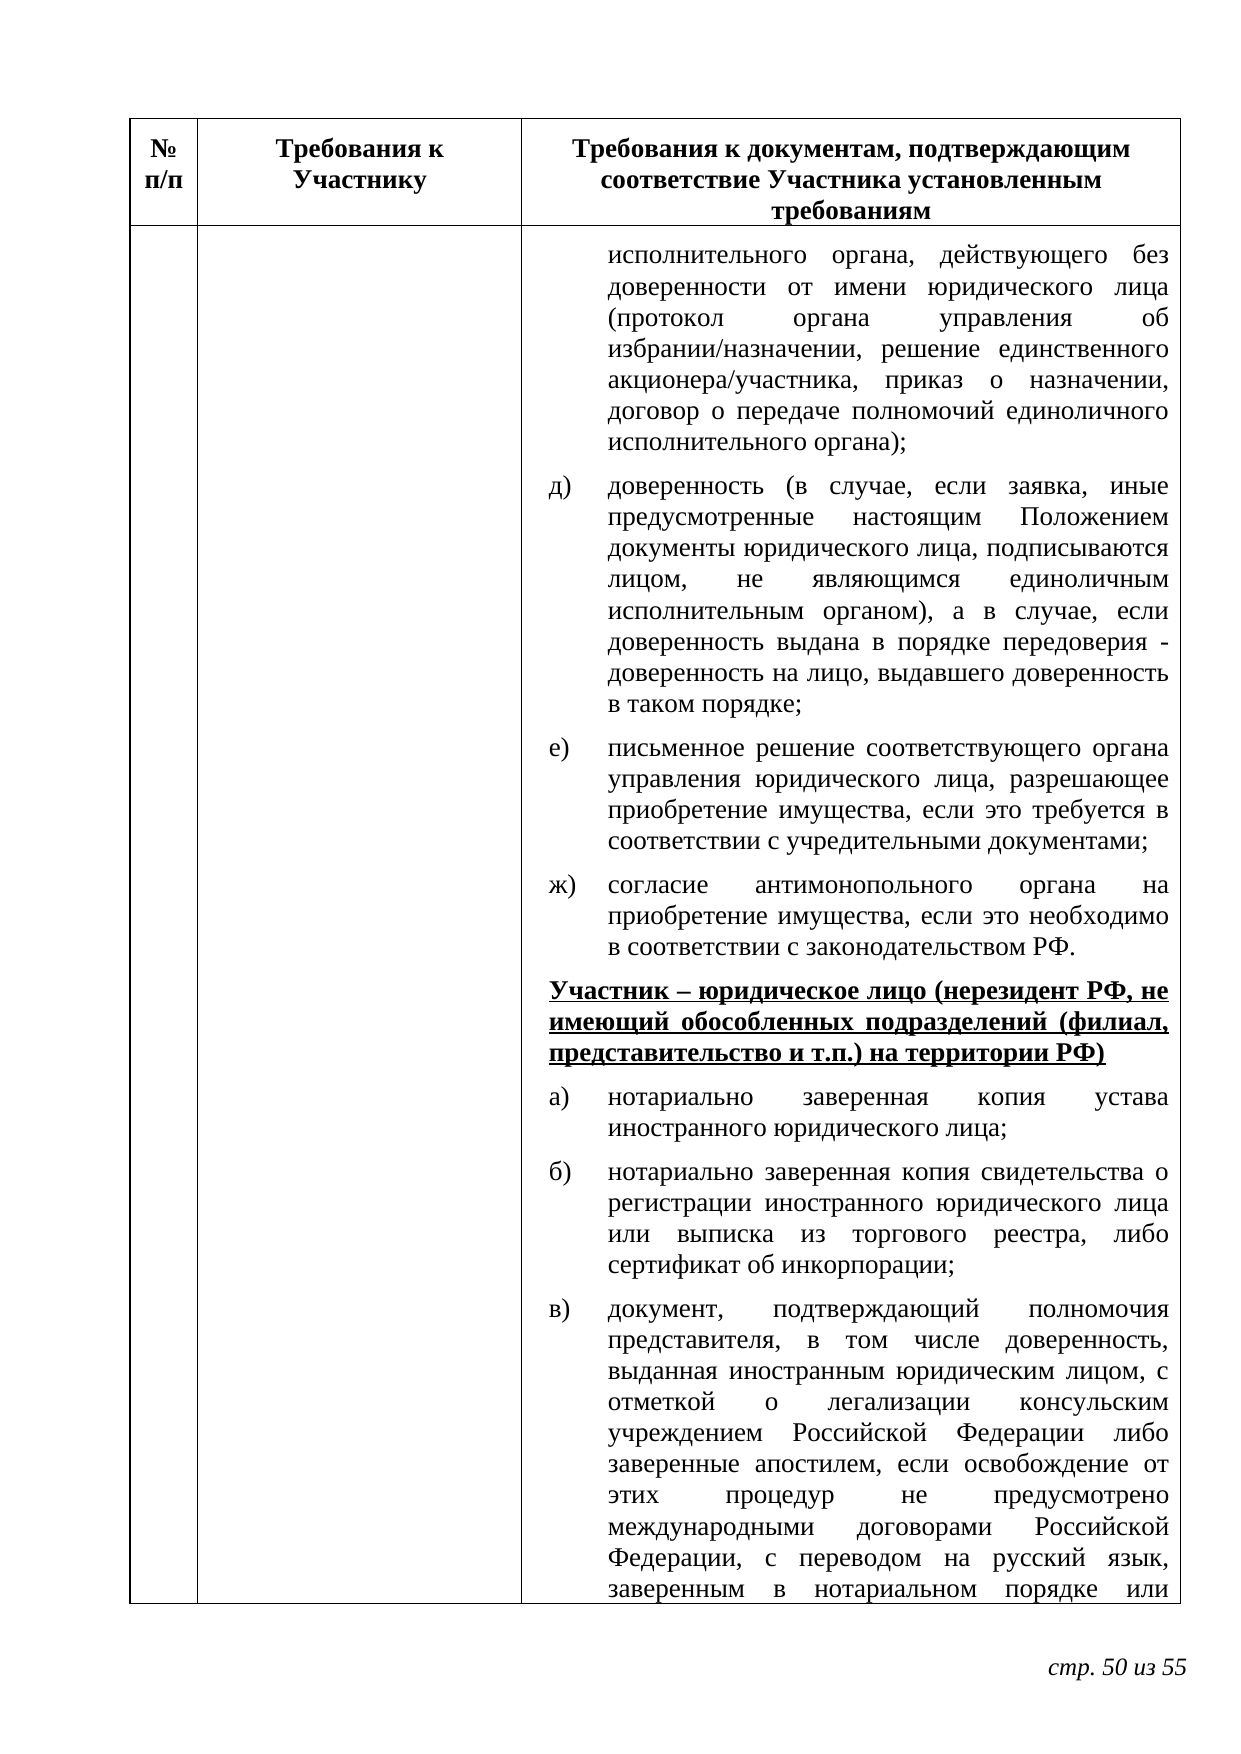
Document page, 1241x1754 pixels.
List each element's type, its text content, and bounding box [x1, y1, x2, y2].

table_cell [131, 226, 197, 1603]
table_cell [198, 226, 521, 1603]
table_header № п/п [131, 119, 197, 225]
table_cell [522, 226, 1180, 1603]
table_header Требования к Участнику [198, 119, 521, 225]
table_header Требования к документам, подтверждающим соответствие Участника установленным требованиям [522, 119, 1180, 225]
